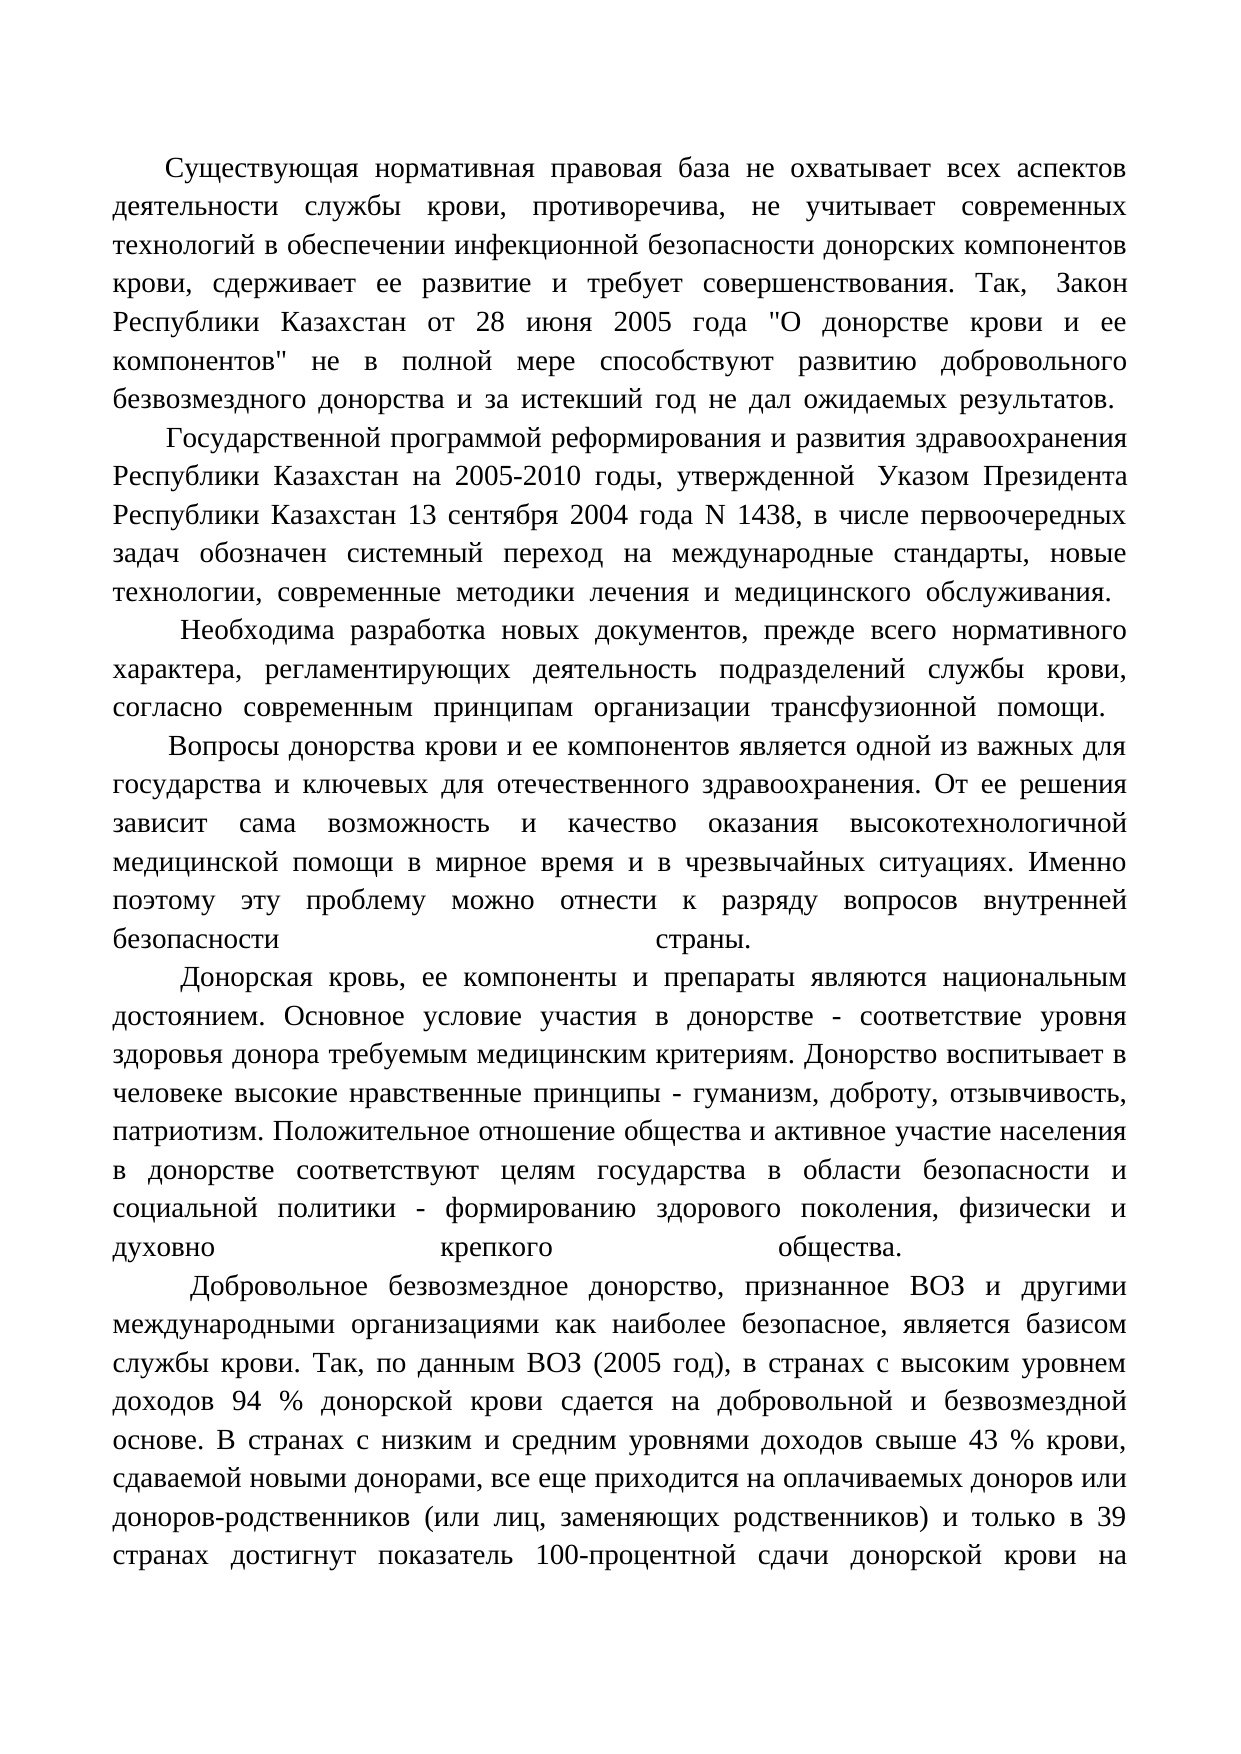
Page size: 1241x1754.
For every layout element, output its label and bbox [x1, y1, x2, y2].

text [112, 150, 1128, 1571]
